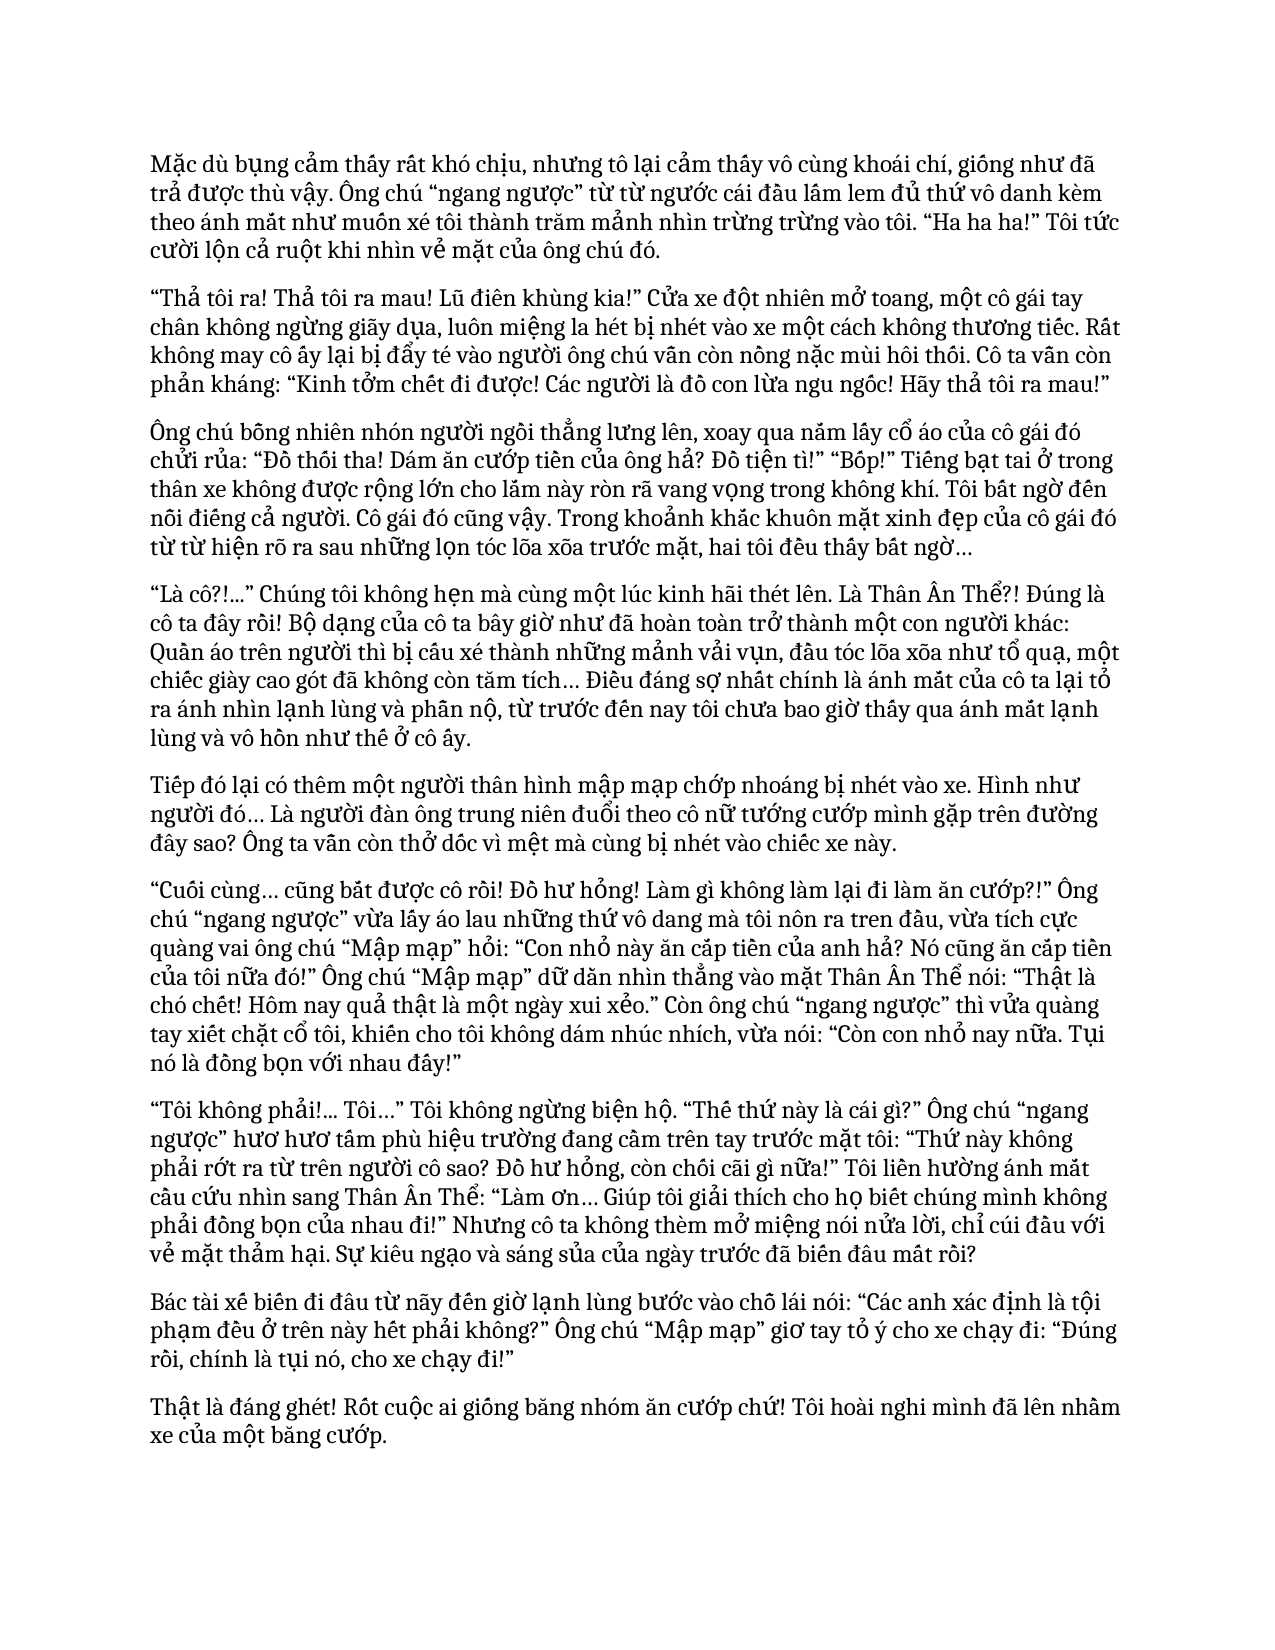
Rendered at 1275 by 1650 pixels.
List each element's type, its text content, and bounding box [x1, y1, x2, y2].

text Ông chú bỗng nhiên nhón người ngồi thẳng lưng lên, xoay qua nắm lấy cổ áo của cô gái đó chửi rủa: “Đồ thối tha! Dám ăn cướp tiền của ông hả? Đồ tiện tì!” “Bốp!” Tiếng bạt tai ở trong thân xe không được rộng lớn cho lắm này ròn rã vang vọng trong không khí. Tôi bất ngờ đến nỗi điếng cả người. Cô gái đó cũng vậy. Trong khoảnh khắc khuôn mặt xinh đẹp của cô gái đó từ từ hiện rõ ra sau những lọn tóc lõa xõa trước mặt, hai tôi đều thấy bất ngờ… [150, 417, 1125, 561]
text Tiếp đó lại có thêm một người thân hình mập mạp chớp nhoáng bị nhét vào xe. Hình như người đó… Là người đàn ông trung niên đuổi theo cô nữ tướng cướp mình gặp trên đường đây sao? Ông ta vẫn còn thở dốc vì mệt mà cùng bị nhét vào chiếc xe này. [150, 771, 1125, 857]
text “Là cô?!...” Chúng tôi không hẹn mà cùng một lúc kinh hãi thét lên. Là Thân Ân Thể?! Đúng là cô ta đây rồi! Bộ dạng của cô ta bây giờ như đã hoàn toàn trở thành một con người khác: Quần áo trên người thì bị cấu xé thành những mảnh vải vụn, đầu tóc lõa xõa như tổ quạ, một chiếc giày cao gót đã không còn tăm tích… Điều đáng sợ nhất chính là ánh mắt của cô ta lại tỏ ra ánh nhìn lạnh lùng và phẫn nộ, từ trước đến nay tôi chưa bao giờ thấy qua ánh mắt lạnh lùng và vô hồn như thế ở cô ấy. [150, 580, 1125, 752]
text “Tôi không phải!... Tôi…” Tôi không ngừng biện hộ. “Thế thứ này là cái gì?” Ông chú “ngang ngược” hươ hươ tấm phù hiệu trường đang cầm trên tay trước mặt tôi: “Thứ này không phải rớt ra từ trên người cô sao? Đồ hư hỏng, còn chối cãi gì nữa!” Tôi liền hường ánh mắt cầu cứu nhìn sang Thân Ân Thể: “Làm ơn… Giúp tôi giải thích cho họ biết chúng mình không phải đồng bọn của nhau đi!” Nhưng cô ta không thèm mở miệng nói nửa lời, chỉ cúi đầu với vẻ mặt thảm hại. Sự kiêu ngạo và sáng sủa của ngày trước đã biến đâu mất rồi? [150, 1096, 1125, 1269]
text Thật là đáng ghét! Rốt cuộc ai giống băng nhóm ăn cướp chứ! Tôi hoài nghi mình đã lên nhầm xe của một băng cướp. [150, 1392, 1125, 1450]
text Mặc dù bụng cảm thấy rất khó chịu, nhưng tô lại cảm thấy vô cùng khoái chí, giống như đã trả được thù vậy. Ông chú “ngang ngược” từ từ ngước cái đầu lấm lem đủ thứ vô danh kèm theo ánh mắt như muốn xé tôi thành trăm mảnh nhìn trừng trừng vào tôi. “Ha ha ha!” Tôi tức cười lộn cả ruột khi nhìn vẻ mặt của ông chú đó. [150, 150, 1125, 265]
text Bác tài xế biến đi đâu từ nãy đến giờ lạnh lùng bước vào chỗ lái nói: “Các anh xác định là tội phạm đều ở trên này hết phải không?” Ông chú “Mập mạp” giơ tay tỏ ý cho xe chạy đi: “Đúng rồi, chính là tụi nó, cho xe chạy đi!” [150, 1287, 1125, 1374]
text “Thả tôi ra! Thả tôi ra mau! Lũ điên khùng kia!” Cửa xe đột nhiên mở toang, một cô gái tay chân không ngừng giãy dụa, luôn miệng la hét bị nhét vào xe một cách không thương tiếc. Rất không may cô ấy lại bị đẩy té vào người ông chú vẫn còn nồng nặc mùi hôi thối. Cô ta vẫn còn phản kháng: “Kinh tởm chết đi được! Các người là đồ con lừa ngu ngốc! Hãy thả tôi ra mau!” [150, 284, 1125, 399]
text “Cuối cùng… cũng bắt được cô rồi! Đồ hư hỏng! Làm gì không làm lại đi làm ăn cướp?!” Ông chú “ngang ngược” vừa lấy áo lau những thứ vô dang mà tôi nôn ra tren đầu, vừa tích cực quàng vai ông chú “Mập mạp” hỏi: “Con nhỏ này ăn cắp tiền của anh hả? Nó cũng ăn cắp tiền của tôi nữa đó!” Ông chú “Mập mạp” dữ dằn nhìn thẳng vào mặt Thân Ân Thể nói: “Thật là chó chết! Hôm nay quả thật là một ngày xui xẻo.” Còn ông chú “ngang ngược” thì vửa quàng tay xiết chặt cổ tôi, khiến cho tôi không dám nhúc nhích, vừa nói: “Còn con nhỏ nay nữa. Tụi nó là đồng bọn với nhau đấy!” [150, 876, 1125, 1077]
